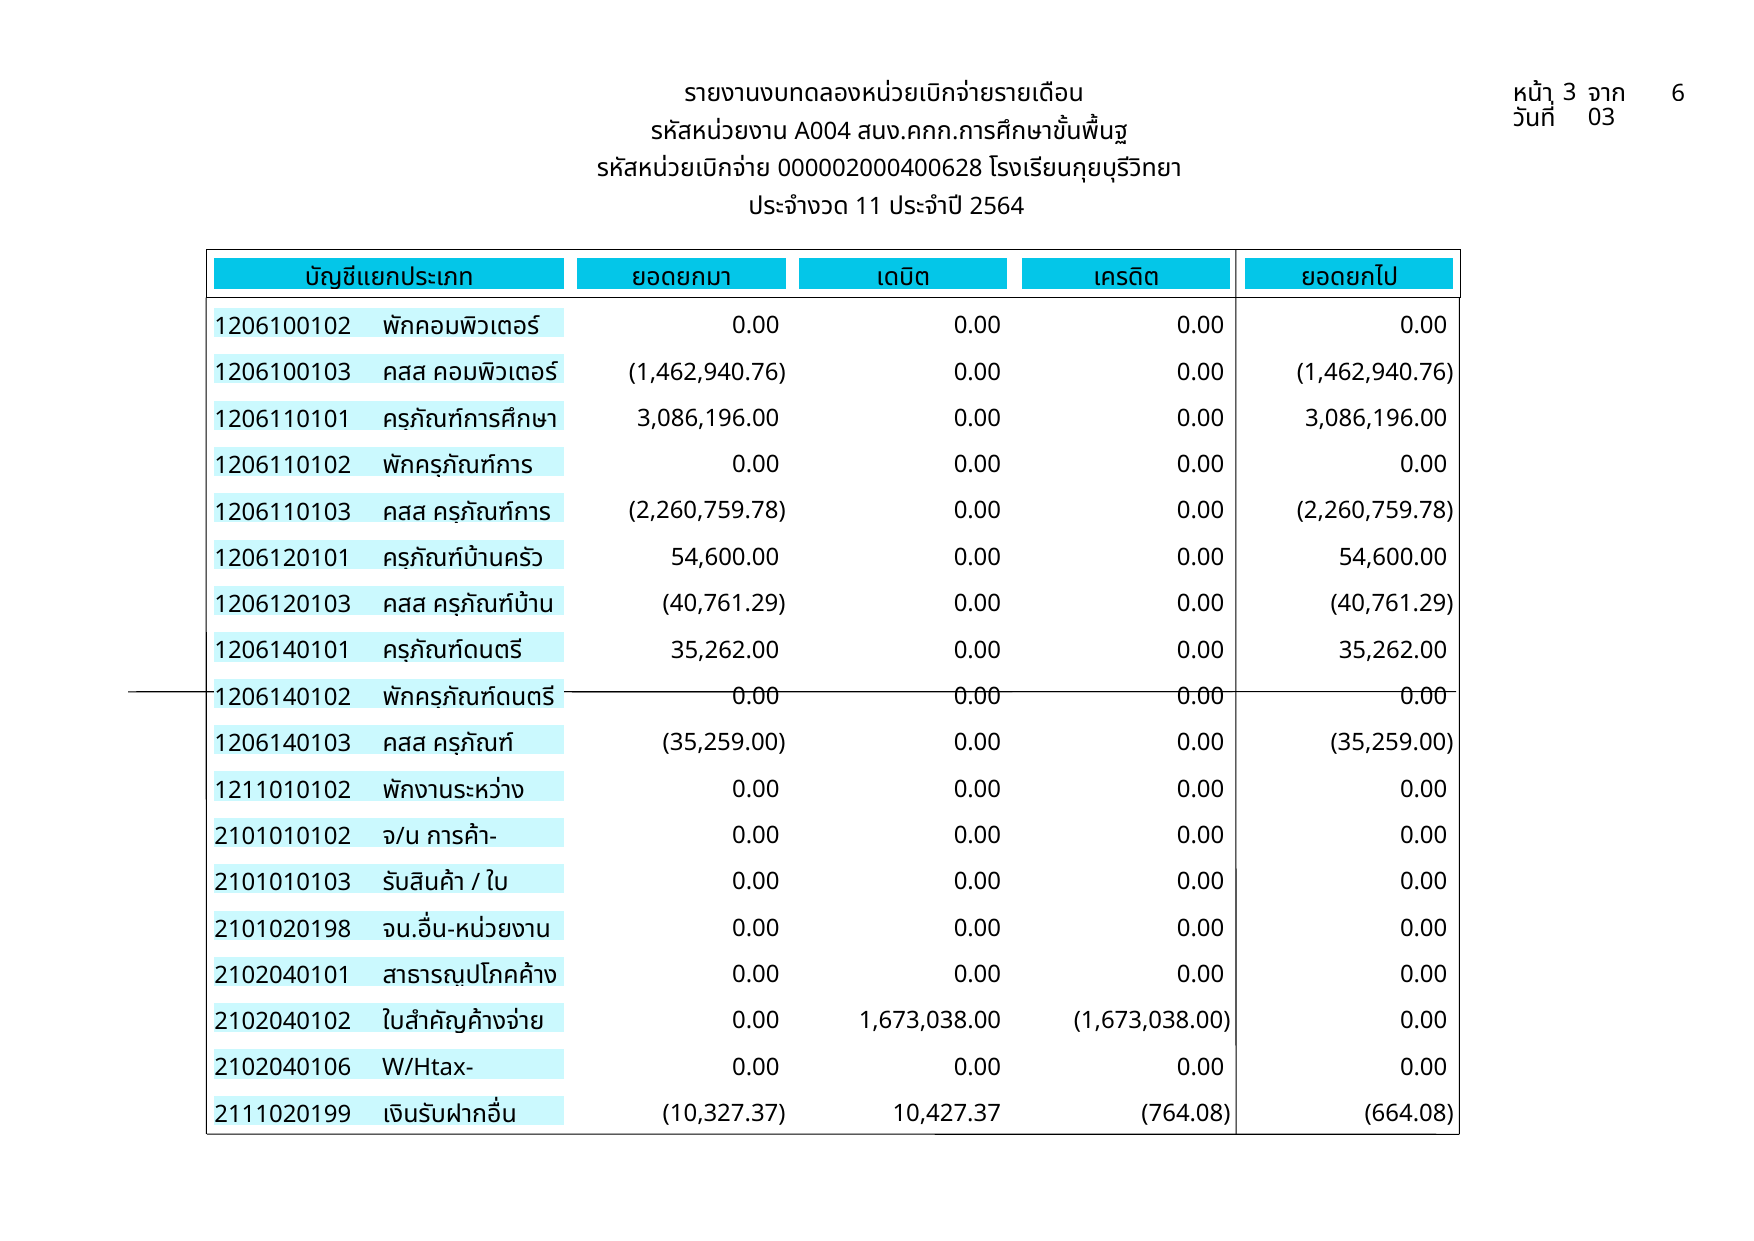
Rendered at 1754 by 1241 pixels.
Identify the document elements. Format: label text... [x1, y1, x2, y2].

text (1,462,940.76) [1245, 354, 1453, 383]
text 2102040102 ใบสำคัญค้างจ่าย [214, 1003, 564, 1032]
text รหัสหน่วยงาน A004 สนง.คกก.การศึกษาขั้นพื้นฐ [563, 113, 1216, 150]
text 1206140101 ครุภัณฑ์ดนตรี [214, 632, 564, 662]
text วันที่พิมพ์ [1513, 100, 1584, 126]
text 3 [1563, 75, 1588, 100]
text 1206110103 คสส ครุภัณฑ์การศึกษา [214, 493, 564, 522]
text 0.00 [799, 957, 1007, 986]
text 0.00 [1022, 864, 1230, 893]
text (1,462,940.76) [577, 354, 786, 383]
text 0.00 [799, 401, 1007, 430]
text 1206120103 คสส ครุภัณฑ์บ้านครัว [214, 586, 564, 615]
text 2101010102 จ/น การค้า-ภายนอก [214, 818, 564, 847]
text 1206100102 พักคอมพิวเตอร์ [214, 308, 564, 337]
text 0.00 [1022, 540, 1230, 569]
text 2102040106 W/Htax-ภงด.นิติ(53) [214, 1049, 564, 1079]
text 0.00 [1245, 911, 1453, 940]
text 0.00 [577, 957, 786, 986]
text (1,673,038.00) [1022, 1003, 1230, 1032]
text รายงานงบทดลองหน่วยเบิกจ่ายรายเดือน [638, 75, 1131, 113]
text 1206140103 คสส ครุภัณฑ์ดนตรี [214, 725, 564, 754]
text 0.00 [1022, 401, 1230, 430]
text 1211010102 พักงานระหว่างสร้าง [214, 771, 564, 801]
text 0.00 [577, 447, 786, 476]
text 2102040101 สาธารณูปโภคค้างจ่าย [214, 957, 564, 986]
text 0.00 [799, 911, 1007, 940]
text (40,761.29) [577, 586, 786, 615]
text 0.00 [799, 540, 1007, 569]
text 0.00 [799, 771, 1007, 801]
text 0.00 [577, 1003, 786, 1032]
text 0.00 [1022, 771, 1230, 801]
text 0.00 [799, 1049, 1007, 1079]
text 6 [1671, 76, 1698, 101]
text 0.00 [1245, 1003, 1453, 1032]
text 0.00 [799, 864, 1007, 893]
text 0.00 [577, 1049, 786, 1079]
text (40,761.29) [1245, 586, 1453, 615]
text บัญชีแยกประเภท [214, 258, 564, 289]
text 1206110102 พักครุภัณฑ์การศึกษา [214, 447, 564, 476]
text 0.00 [1022, 679, 1230, 708]
text 0.00 [577, 308, 786, 337]
text ยอดยกไป [1245, 258, 1453, 289]
text 0.00 [1022, 957, 1230, 986]
text 2111020199 เงินรับฝากอื่น [214, 1096, 564, 1125]
text 0.00 [577, 771, 786, 801]
text 1206100103 คสส คอมพิวเตอร์ [214, 354, 564, 383]
text 1206120101 ครุภัณฑ์บ้านครัว [214, 540, 564, 569]
text 0.00 [1245, 1049, 1453, 1079]
text 10,427.37 [799, 1096, 1007, 1125]
text (35,259.00) [577, 725, 786, 754]
text (2,260,759.78) [577, 493, 786, 522]
text 2101020198 จน.อื่น-หน่วยงานรัฐ [214, 911, 564, 940]
text 03 กันยายน 2564 [1588, 100, 1693, 126]
text 0.00 [1022, 586, 1230, 615]
text 0.00 [799, 586, 1007, 615]
text ยอดยกมา [577, 258, 786, 289]
text 0.00 [1022, 725, 1230, 754]
text รหัสหน่วยเบิกจ่าย 000002000400628 โรงเรียนกุยบุรีวิทยา [563, 150, 1216, 188]
text 0.00 [1022, 308, 1230, 337]
text 1206140102 พักครุภัณฑ์ดนตรี [214, 679, 564, 708]
text 0.00 [1245, 308, 1453, 337]
text 0.00 [1245, 957, 1453, 986]
text หน้าที่ [1513, 75, 1562, 100]
text (10,327.37) [577, 1096, 786, 1125]
text 54,600.00 [1245, 540, 1453, 569]
text 0.00 [799, 447, 1007, 476]
text 0.00 [799, 679, 1007, 708]
text 0.00 [1022, 447, 1230, 476]
text 0.00 [799, 493, 1007, 522]
text 0.00 [577, 679, 786, 708]
text 0.00 [1245, 864, 1453, 893]
text 0.00 [577, 864, 786, 893]
text 1206110101 ครุภัณฑ์การศึกษา [214, 401, 564, 430]
text 0.00 [799, 354, 1007, 383]
text 0.00 [1022, 493, 1230, 522]
text ประจำงวด 11 ประจำปี 2564 [663, 188, 1109, 225]
text (35,259.00) [1245, 725, 1453, 754]
text 0.00 [1022, 911, 1230, 940]
text จากทั้งหมด [1588, 75, 1666, 100]
text 1,673,038.00 [799, 1003, 1007, 1032]
text 0.00 [799, 818, 1007, 847]
text 0.00 [577, 911, 786, 940]
text 0.00 [1245, 447, 1453, 476]
text เครดิต [1022, 258, 1230, 289]
text 0.00 [799, 632, 1007, 662]
text 0.00 [1245, 679, 1453, 708]
text 54,600.00 [577, 540, 786, 569]
text 2101010103 รับสินค้า / ใบสำคัญ [214, 864, 564, 893]
text 0.00 [1245, 818, 1453, 847]
text 3,086,196.00 [577, 401, 786, 430]
text 0.00 [1022, 1049, 1230, 1079]
text 35,262.00 [577, 632, 786, 662]
text 0.00 [799, 725, 1007, 754]
text (764.08) [1022, 1096, 1230, 1125]
text 0.00 [1245, 771, 1453, 801]
text 0.00 [577, 818, 786, 847]
text เดบิต [799, 258, 1007, 289]
text 0.00 [1022, 632, 1230, 662]
text 0.00 [799, 308, 1007, 337]
text 0.00 [1022, 818, 1230, 847]
text (664.08) [1245, 1096, 1453, 1125]
text 3,086,196.00 [1245, 401, 1453, 430]
text 0.00 [1022, 354, 1230, 383]
text (2,260,759.78) [1245, 493, 1453, 522]
text 35,262.00 [1245, 632, 1453, 662]
